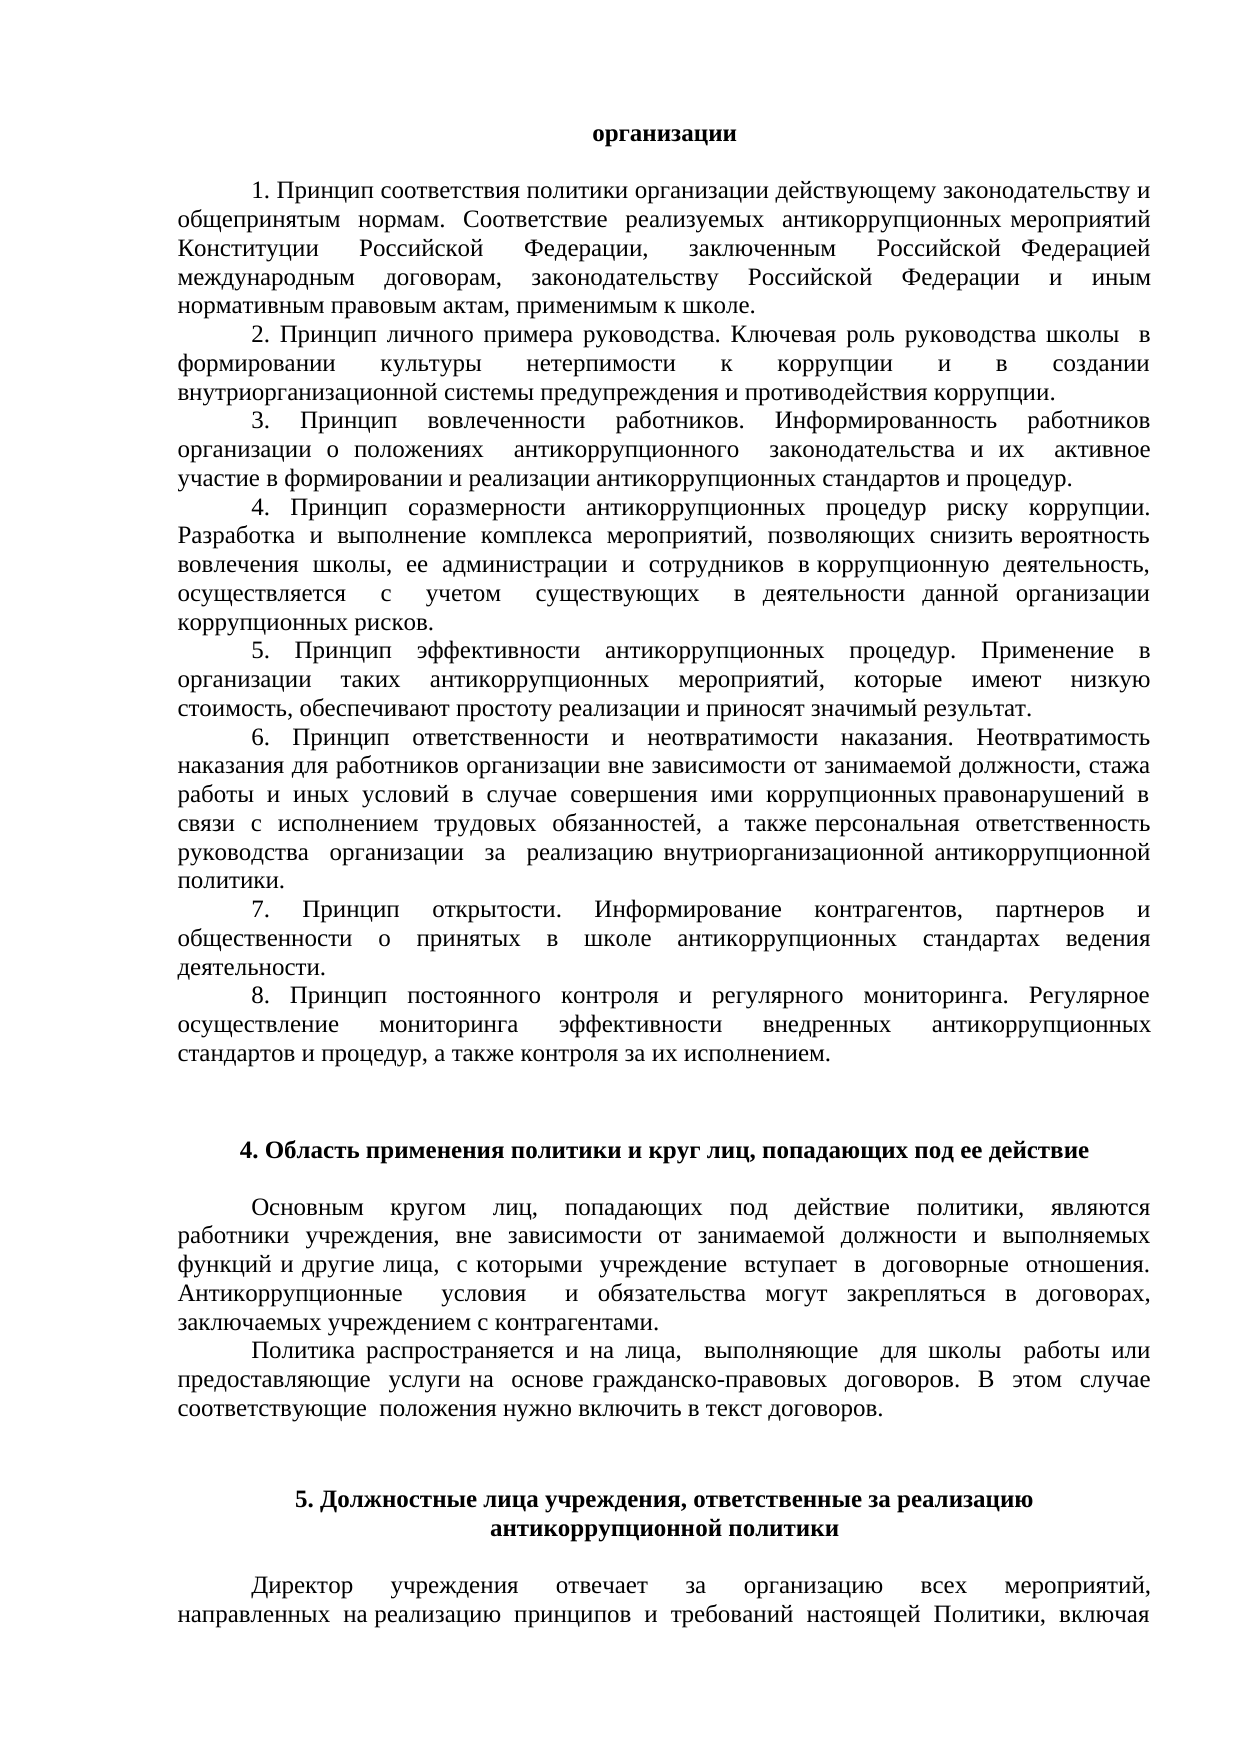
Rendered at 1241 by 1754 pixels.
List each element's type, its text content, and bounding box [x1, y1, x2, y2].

text организации [177, 118, 1152, 147]
text 7. Принцип открытости. Информирование контрагентов, партнеров и общественности о принятых в школе антикоррупционных стандартах ведения деятельности. [177, 894, 1152, 981]
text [177, 1570, 1152, 1628]
text 6. Принцип ответственности и неотвратимости наказания. Неотвратимость наказания для работников организации вне зависимости от занимаемой должности, стажа работы и иных условий в случае совершения ими коррупционных правонарушений в связи с исполнением трудовых обязанностей, а также персональная ответственность руководства организации за реализацию внутриорганизационной антикоррупционной политики. [177, 722, 1152, 894]
text Основным кругом лиц, попадающих под действие политики, являются работники учреждения, вне зависимости от занимаемой должности и выполняемых функций и другие лица, с которыми учреждение вступает в договорные отношения. Антикоррупционные условия и обязательства могут закрепляться в договорах, заключаемых учреждением с контрагентами. [177, 1192, 1152, 1336]
text 2. Принцип личного примера руководства. Ключевая роль руководства школы в формировании культуры нетерпимости к коррупции и в создании внутриорганизационной системы предупреждения и противодействия коррупции. [177, 319, 1152, 406]
text 3. Принцип вовлеченности работников. Информированность работников организации о положениях антикоррупционного законодательства и их активное участие в формировании и реализации антикоррупционных стандартов и процедур. [177, 406, 1152, 492]
text 5. Должностные лица учреждения, ответственные за реализацию антикоррупционной политики [177, 1484, 1152, 1542]
text 8. Принцип постоянного контроля и регулярного мониторинга. Регулярное осуществление мониторинга эффективности внедренных антикоррупционных стандартов и процедур, а также контроля за их исполнением. [177, 981, 1152, 1067]
text Политика распространяется и на лица, выполняющие для школы работы или предоставляющие услуги на основе гражданско-правовых договоров. В этом случае соответствующие положения нужно включить в текст договоров. [177, 1336, 1152, 1422]
text 1. Принцип соответствия политики организации действующему законодательству и общепринятым нормам. Соответствие реализуемых антикоррупционных мероприятий Конституции Российской Федерации, заключенным Российской Федерацией международным договорам, законодательству Российской Федерации и иным нормативным правовым актам, применимым к школе. [177, 176, 1152, 319]
text 4. Принцип соразмерности антикоррупционных процедур риску коррупции. Разработка и выполнение комплекса мероприятий, позволяющих снизить вероятность вовлечения школы, ее администрации и сотрудников в коррупционную деятельность, осуществляется с учетом существующих в деятельности данной организации коррупционных рисков. [177, 492, 1152, 636]
text 5. Принцип эффективности антикоррупционных процедур. Применение в организации таких антикоррупционных мероприятий, которые имеют низкую стоимость, обеспечивают простоту реализации и приносят значимый результат. [177, 636, 1152, 722]
text 4. Область применения политики и круг лиц, попадающих под ее действие [177, 1135, 1152, 1164]
